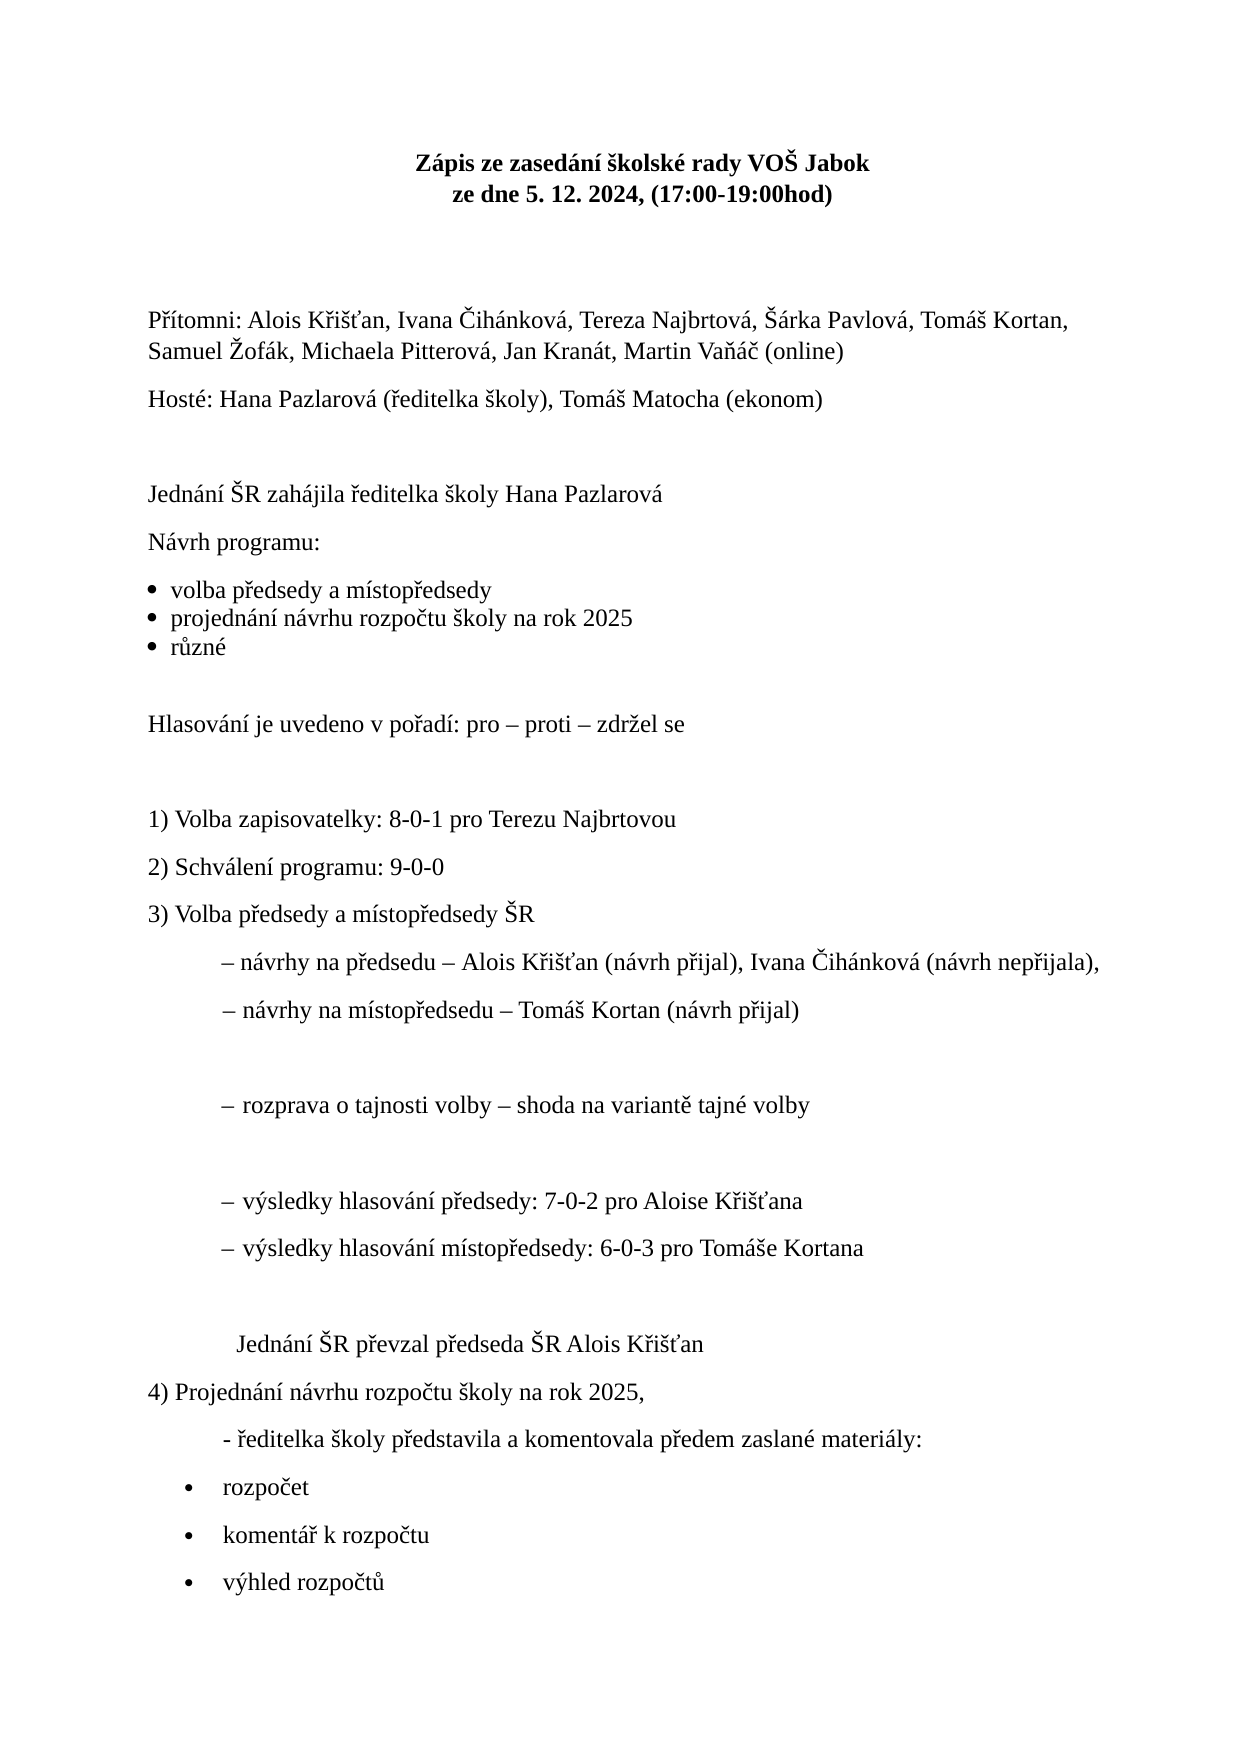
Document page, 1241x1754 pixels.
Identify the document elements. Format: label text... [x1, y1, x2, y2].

text ze dne 5. 12. 2024, (17:00-19:00hod) [148, 179, 1137, 207]
text Hosté: Hana Pazlarová (ředitelka školy), Tomáš Matocha (ekonom) [148, 384, 1137, 413]
list návrhy na místopředsedu – Tomáš Kortan (návrh přijal) [223, 995, 1137, 1024]
text Přítomni: Alois Křišťan, Ivana Čihánková, Tereza Najbrtová, Šárka Pavlová, Tomáš Kortan, Samuel Žofák, Michaela Pitterová, Jan Kranát, Martin Vaňáč (online) [148, 305, 1137, 365]
list rozprava o tajnosti volby – shoda na variantě tajné volby [221, 1090, 1137, 1119]
text 2) Schválení programu: 9-0-0 [148, 852, 1137, 881]
text Hlasování je uvedeno v pořadí: pro – proti – zdržel se [148, 709, 1137, 737]
list – návrhy na předsedu – Alois Křišťan (návrh přijal), Ivana Čihánková (návrh nepřijala), [221, 947, 1137, 976]
text  různé [148, 632, 1137, 661]
list výhled rozpočtů [185, 1567, 1137, 1596]
text  volba předsedy a místopředsedy [148, 575, 1137, 603]
text 1) Volba zapisovatelky: 8-0-1 pro Terezu Najbrtovou [148, 804, 1137, 833]
list rozpočet [185, 1472, 1137, 1501]
list výsledky hlasování místopředsedy: 6-0-3 pro Tomáše Kortana [221, 1233, 1137, 1262]
list - ředitelka školy představila a komentovala předem zaslané materiály: [223, 1424, 1137, 1453]
text  projednání návrhu rozpočtu školy na rok 2025 [148, 603, 1137, 632]
list Jednání ŠR převzal předseda ŠR Alois Křišťan [236, 1329, 1137, 1358]
text 3) Volba předsedy a místopředsedy ŠR [148, 899, 1137, 928]
list výsledky hlasování předsedy: 7-0-2 pro Aloise Křišťana [221, 1186, 1137, 1214]
text 4) Projednání návrhu rozpočtu školy na rok 2025, [148, 1377, 1137, 1405]
list komentář k rozpočtu [185, 1520, 1137, 1548]
text Návrh programu: [148, 527, 1137, 556]
text Jednání ŠR zahájila ředitelka školy Hana Pazlarová [148, 479, 1137, 508]
text Zápis ze zasedání školské rady VOŠ Jabok [148, 148, 1137, 176]
